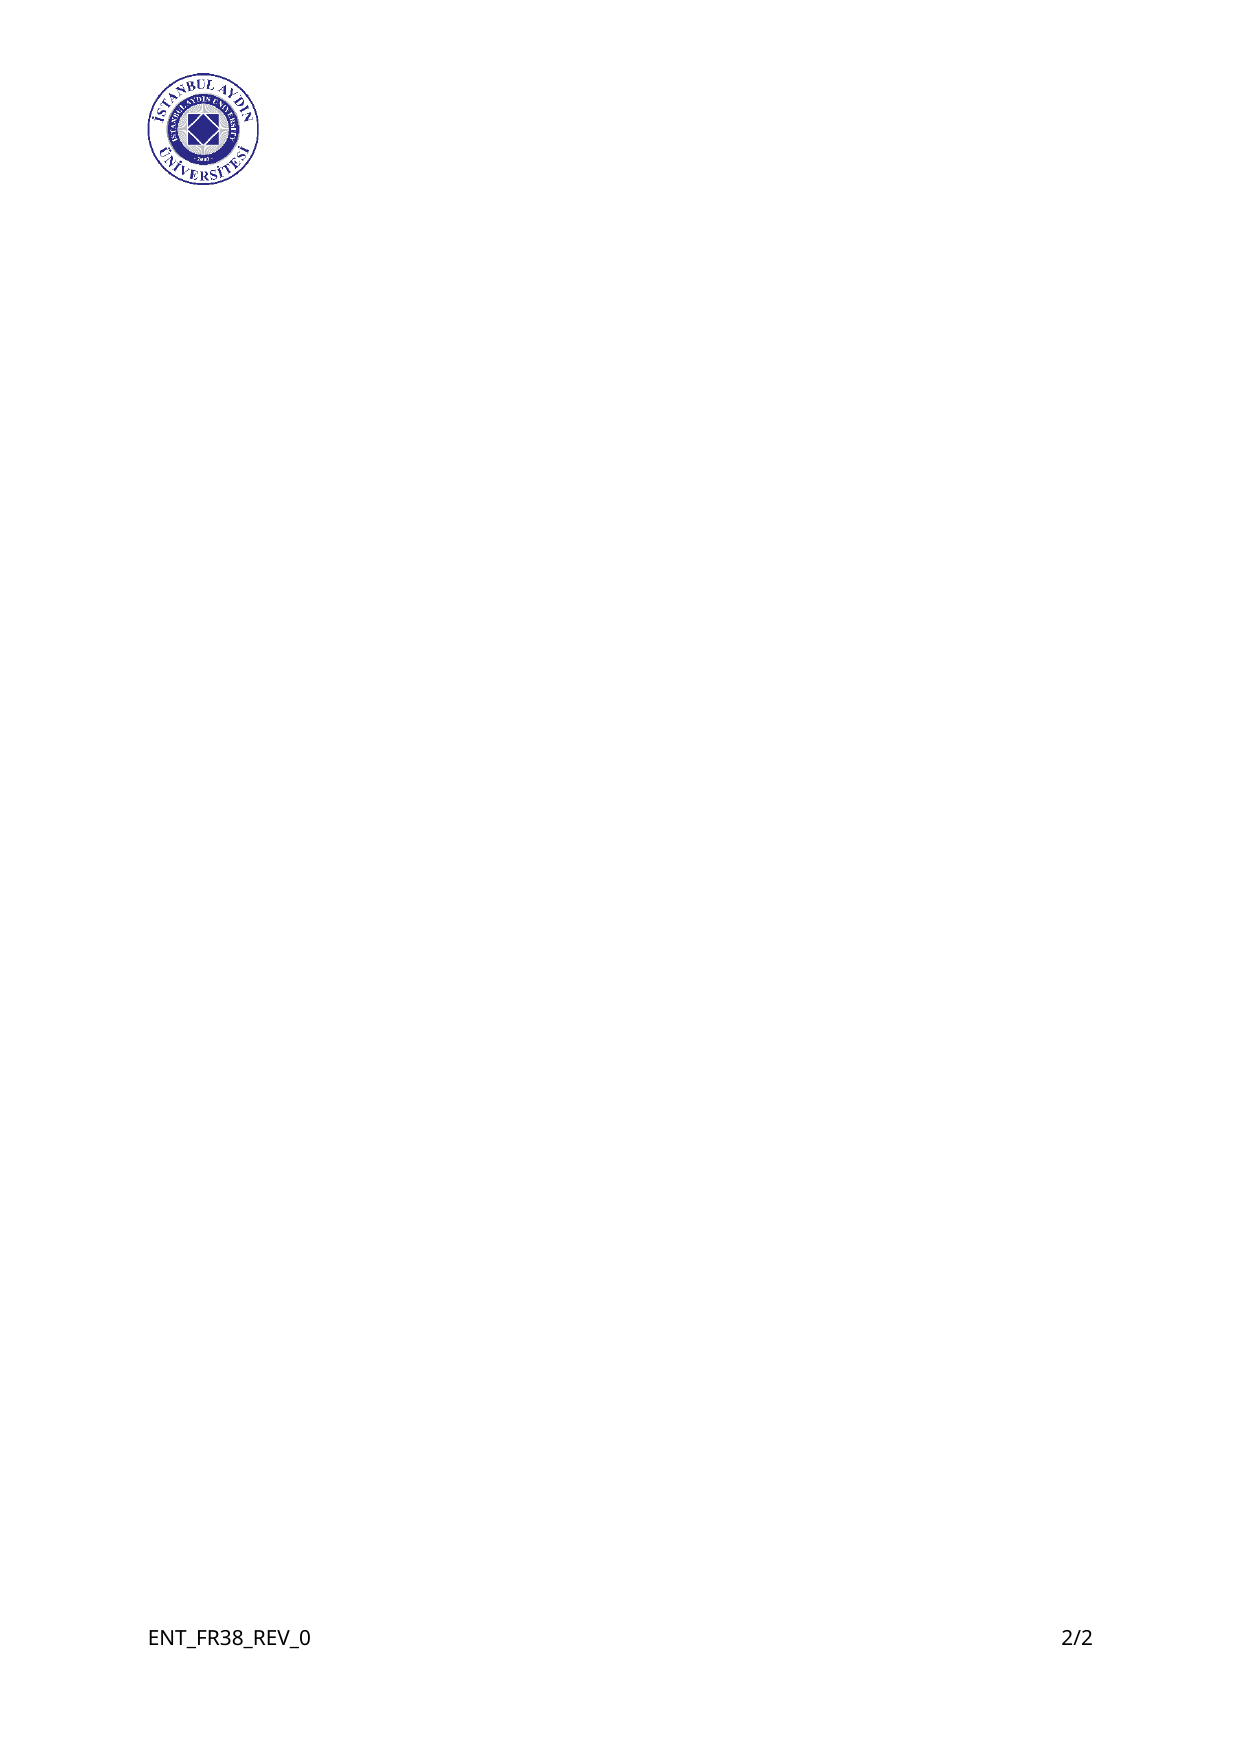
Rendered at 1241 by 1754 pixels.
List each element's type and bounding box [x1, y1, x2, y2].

picture [147, 73, 259, 185]
